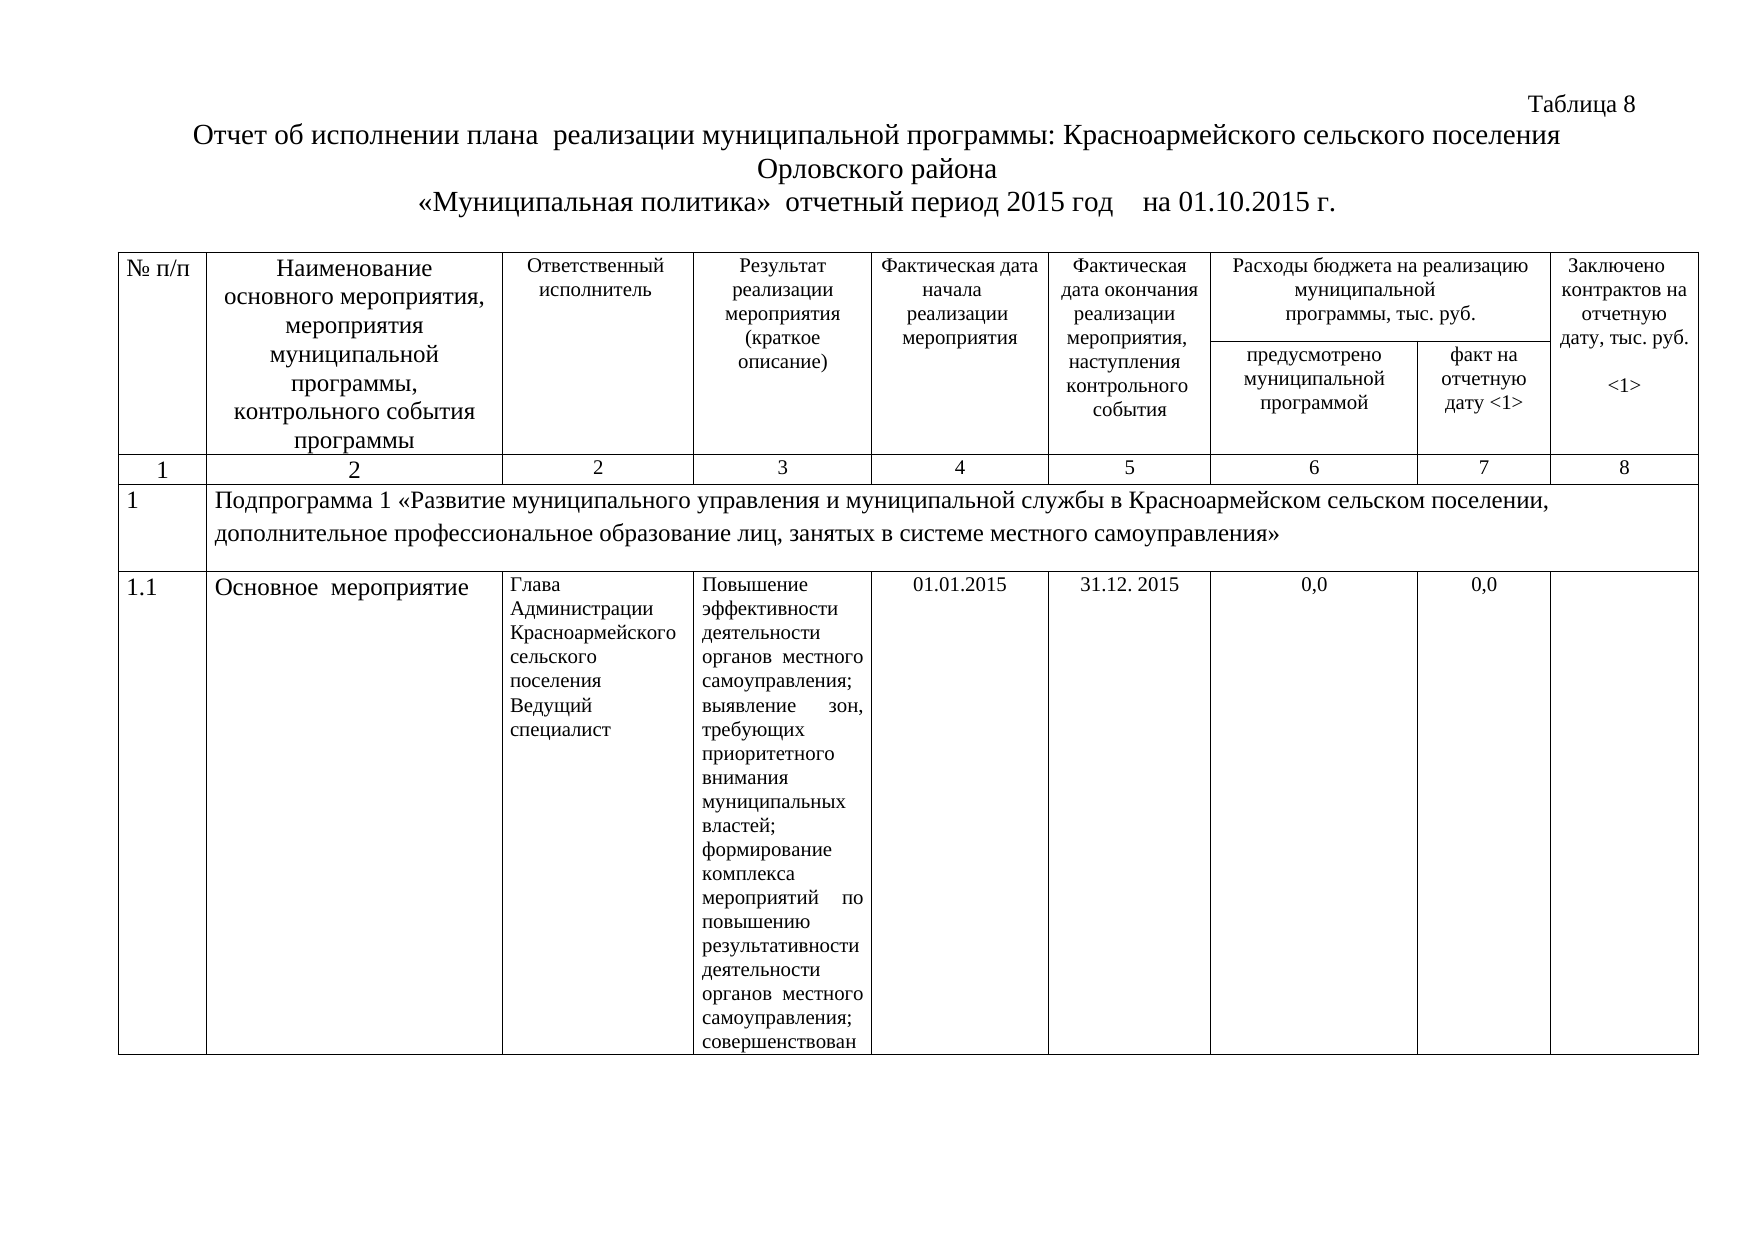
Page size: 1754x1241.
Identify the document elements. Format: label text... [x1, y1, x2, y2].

table_header Заключено контрактов на отчетную дату, тыс. руб. <1> [1551, 253, 1698, 454]
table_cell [207, 572, 502, 1053]
table_cell 1 [119, 455, 206, 484]
text Таблица 8 [118, 89, 1636, 117]
table_cell 5 [1049, 455, 1210, 484]
table_cell 3 [694, 455, 871, 484]
table_header Наименование основного мероприятия, мероприятия муниципальной программы, контрольного события программы [207, 253, 502, 454]
table_cell 1 [119, 485, 206, 571]
table_header Результат реализации мероприятия (краткое описание) [694, 253, 871, 454]
table_cell 01.01.2015 [872, 572, 1048, 1053]
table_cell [503, 572, 693, 1053]
table_cell 0,0 [1418, 572, 1550, 1053]
table_cell предусмотрено муниципальной программой [1211, 342, 1417, 454]
table_cell 1.1 [119, 572, 206, 1053]
table_header Ответственный исполнитель [503, 253, 693, 454]
table_header Расходы бюджета на реализацию муниципальной программы, тыс. руб. [1211, 253, 1550, 341]
table_header № п/п [119, 253, 206, 454]
table_cell факт на отчетную дату <1> [1418, 342, 1550, 454]
text «Муниципальная политика» отчетный период 2015 год на 01.10.2015 г. [118, 184, 1636, 218]
table_cell [1551, 572, 1698, 1053]
text Отчет об исполнении плана реализации муниципальной программы: Красноармейского сельского поселения Орловского района [118, 117, 1636, 184]
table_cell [694, 572, 871, 1053]
table_cell 0,0 [1211, 572, 1417, 1053]
table_cell 7 [1418, 455, 1550, 484]
table_cell 8 [1551, 455, 1698, 484]
table_cell 4 [872, 455, 1048, 484]
table_cell 31.12. 2015 [1049, 572, 1210, 1053]
table_cell 2 [503, 455, 693, 484]
table_header Фактическая дата окончания реализации мероприятия, наступления контрольного события [1049, 253, 1210, 454]
table_cell Подпрограмма 1 «Развитие муниципального управления и муниципальной службы в Красноармейском сельском поселении, дополнительное профессиональное образование лиц, занятых в системе местного самоуправления» [207, 485, 1698, 571]
table_cell 6 [1211, 455, 1417, 484]
table_header Фактическая дата начала реализации мероприятия [872, 253, 1048, 454]
table_cell 2 [207, 455, 502, 484]
